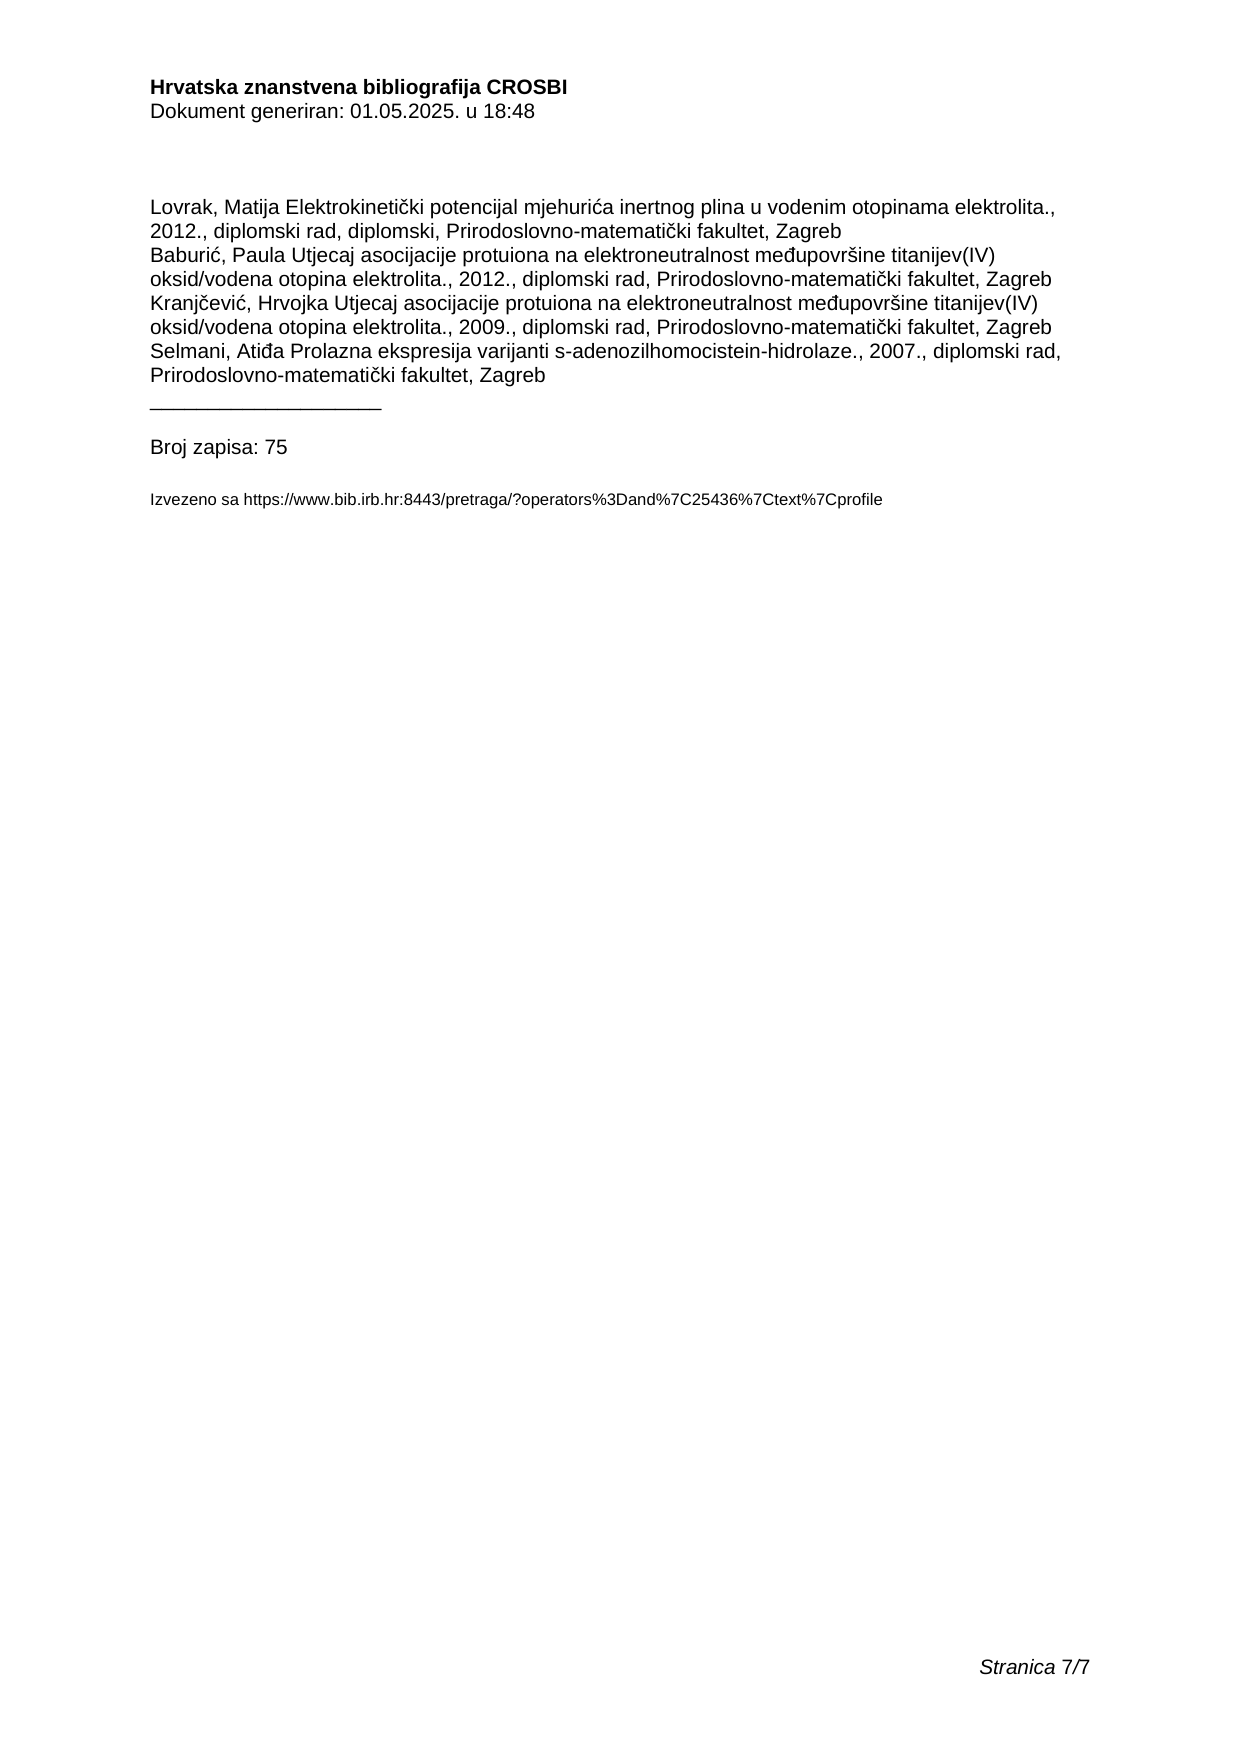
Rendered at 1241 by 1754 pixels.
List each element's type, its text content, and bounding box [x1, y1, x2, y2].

text Izvezeno sa https://www.bib.irb.hr:8443/pretraga/?operators%3Dand%7C25436%7Ctext%7Cprofile [150, 490, 1090, 509]
text Lovrak, Matija [150, 195, 1090, 243]
text Kranjčević, Hrvojka [150, 291, 1090, 339]
text Selmani, Atiđa [150, 339, 1090, 387]
text Broj zapisa: 75 [150, 434, 1090, 458]
text Baburić, Paula [150, 243, 1090, 291]
text ____________________ [150, 387, 1090, 411]
